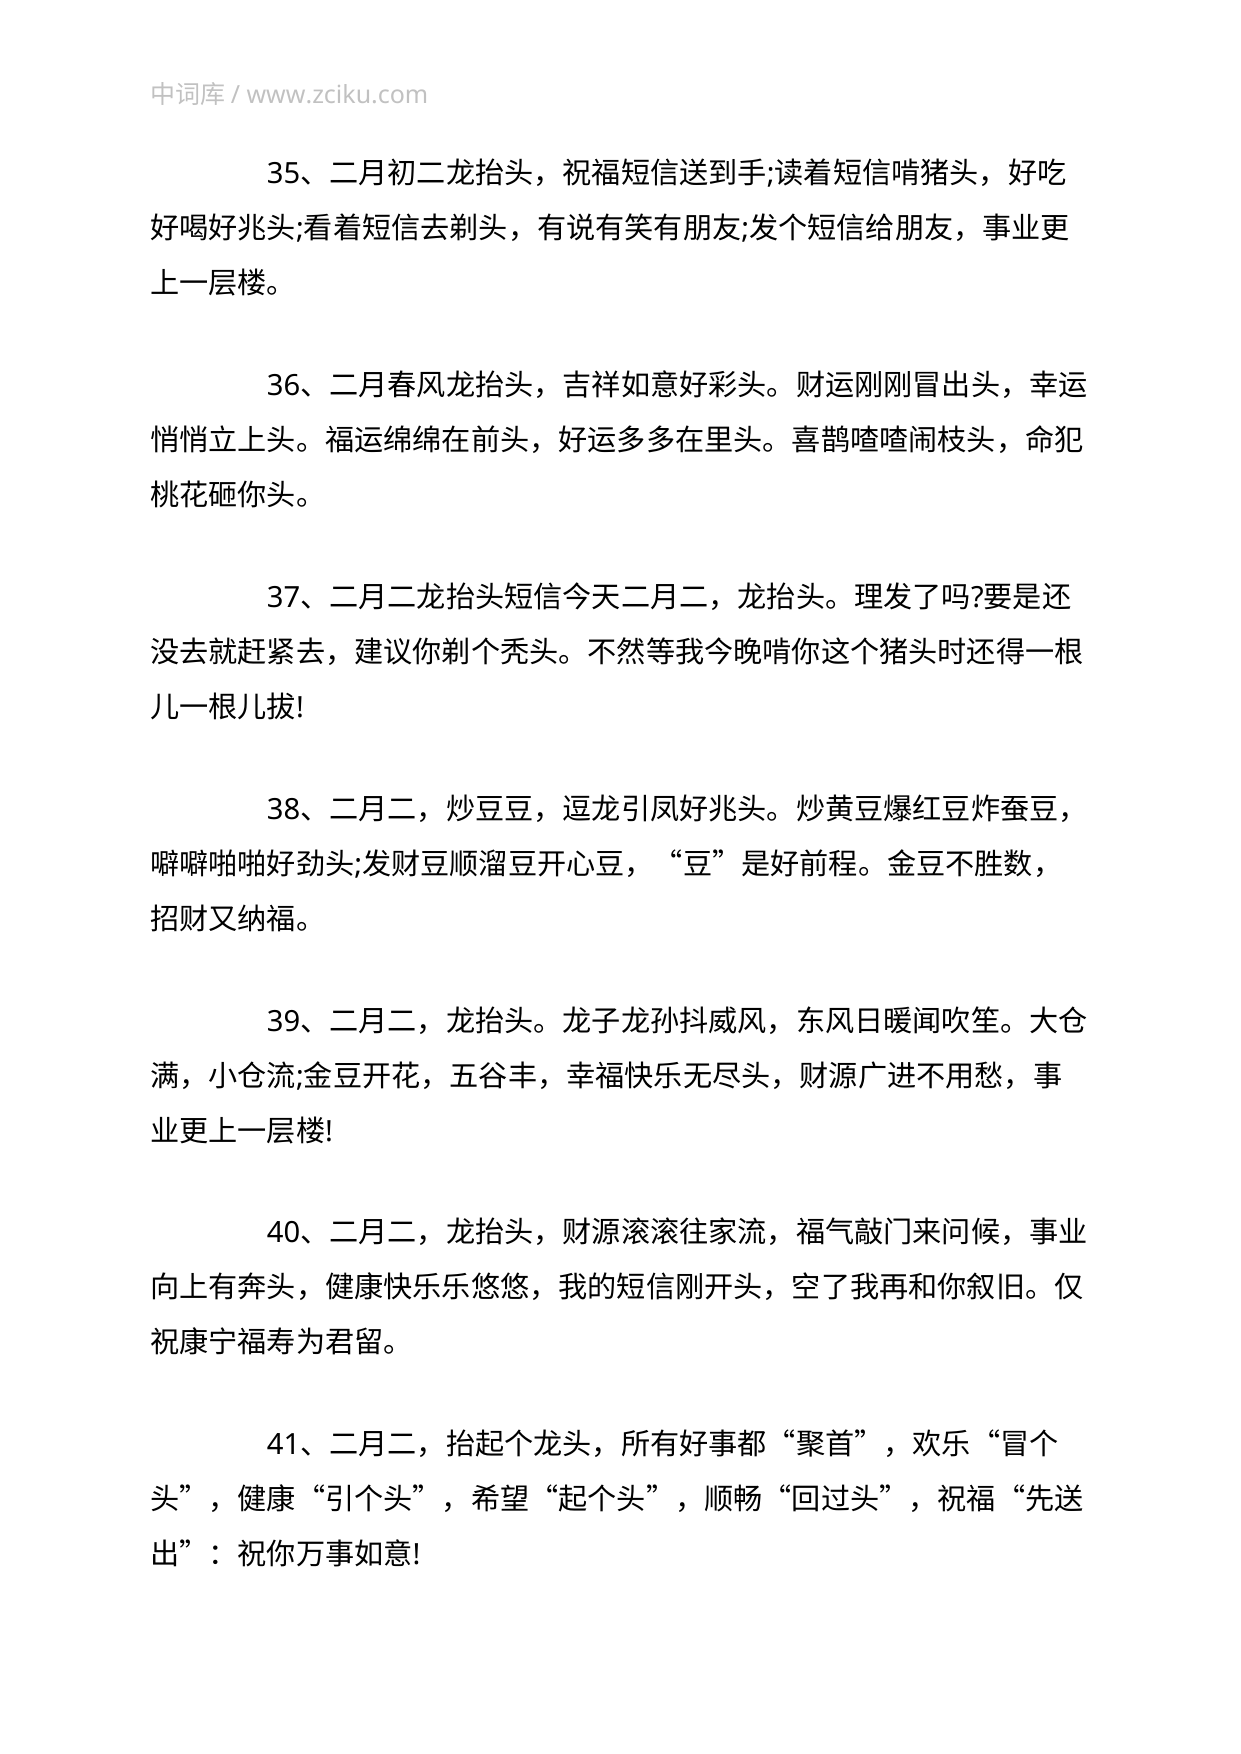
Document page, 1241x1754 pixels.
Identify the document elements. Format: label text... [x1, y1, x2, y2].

text 38、二月二，炒豆豆，逗龙引凤好兆头。炒黄豆爆红豆炸蚕豆，噼噼啪啪好劲头;发财豆顺溜豆开心豆，“豆”是好前程。金豆不胜数，招财又纳福。 [150, 785, 1090, 938]
text 41、二月二，抬起个龙头，所有好事都“聚首”，欢乐“冒个头”，健康“引个头”，希望“起个头”，顺畅“回过头”，祝福“先送出”：祝你万事如意! [150, 1421, 1090, 1573]
text 40、二月二，龙抬头，财源滚滚往家流，福气敲门来问候，事业向上有奔头，健康快乐乐悠悠，我的短信刚开头，空了我再和你叙旧。仅祝康宁福寿为君留。 [150, 1209, 1090, 1361]
text 37、二月二龙抬头短信今天二月二，龙抬头。理发了吗?要是还没去就赶紧去，建议你剃个秃头。不然等我今晚啃你这个猪头时还得一根儿一根儿拔! [150, 573, 1090, 726]
text 39、二月二，龙抬头。龙子龙孙抖威风，东风日暖闻吹笙。大仓满，小仓流;金豆开花，五谷丰，幸福快乐无尽头，财源广进不用愁，事业更上一层楼! [150, 997, 1090, 1149]
text 35、二月初二龙抬头，祝福短信送到手;读着短信啃猪头，好吃好喝好兆头;看着短信去剃头，有说有笑有朋友;发个短信给朋友，事业更上一层楼。 [150, 150, 1090, 302]
text 36、二月春风龙抬头，吉祥如意好彩头。财运刚刚冒出头，幸运悄悄立上头。福运绵绵在前头，好运多多在里头。喜鹊喳喳闹枝头，命犯桃花砸你头。 [150, 362, 1090, 514]
